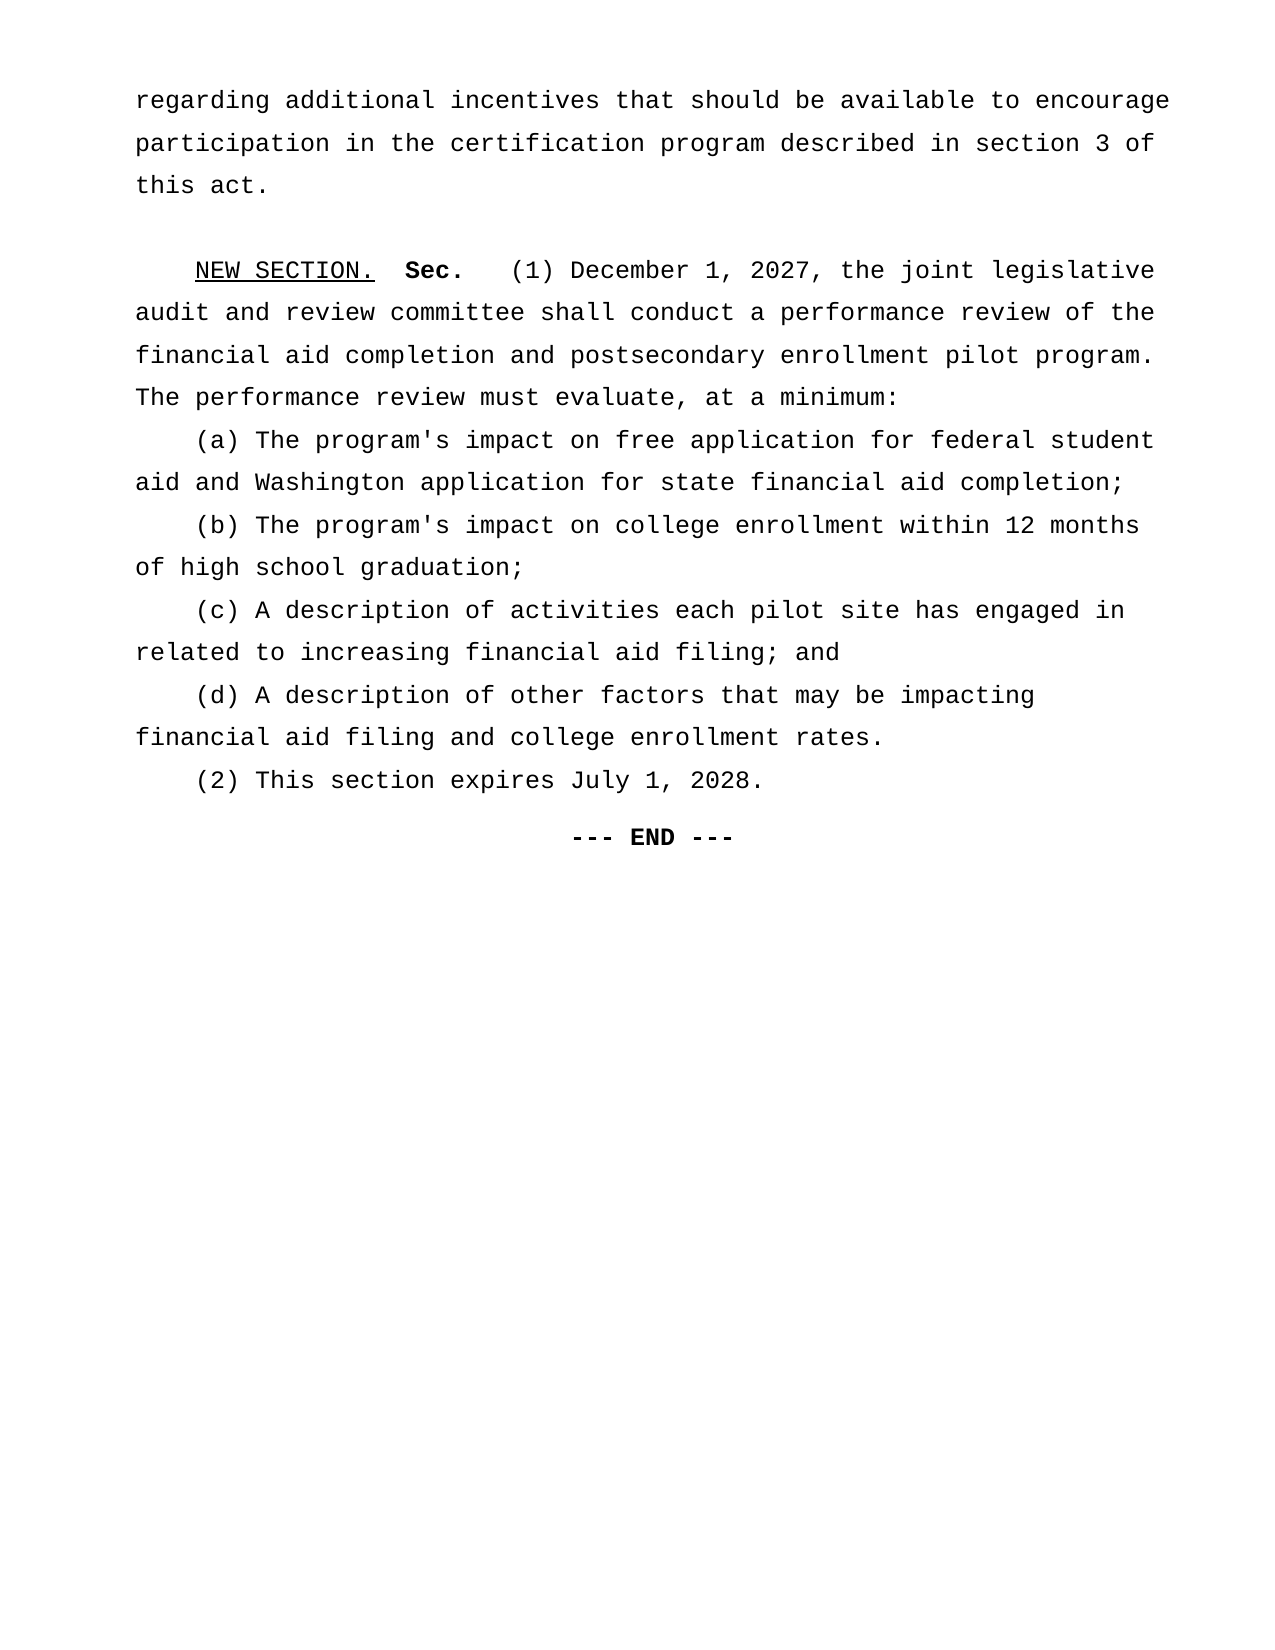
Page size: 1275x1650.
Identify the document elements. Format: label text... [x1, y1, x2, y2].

text NEW SECTION. Sec. (1) December 1, 2027, the joint legislative audit and review committee shall conduct a performance review of the financial aid completion and postsecondary enrollment pilot program. The performance review must evaluate, at a minimum: [135, 244, 1170, 414]
text (b) The program's impact on college enrollment within 12 months of high school graduation; [135, 499, 1170, 584]
text --- END --- [135, 825, 1170, 853]
text (c) A description of activities each pilot site has engaged in related to increasing financial aid filing; and [135, 584, 1170, 669]
text (2) This section expires July 1, 2028. [135, 754, 1170, 797]
text (d) A description of other factors that may be impacting financial aid filing and college enrollment rates. [135, 669, 1170, 754]
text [135, 75, 1170, 202]
text (a) The program's impact on free application for federal student aid and Washington application for state financial aid completion; [135, 414, 1170, 499]
